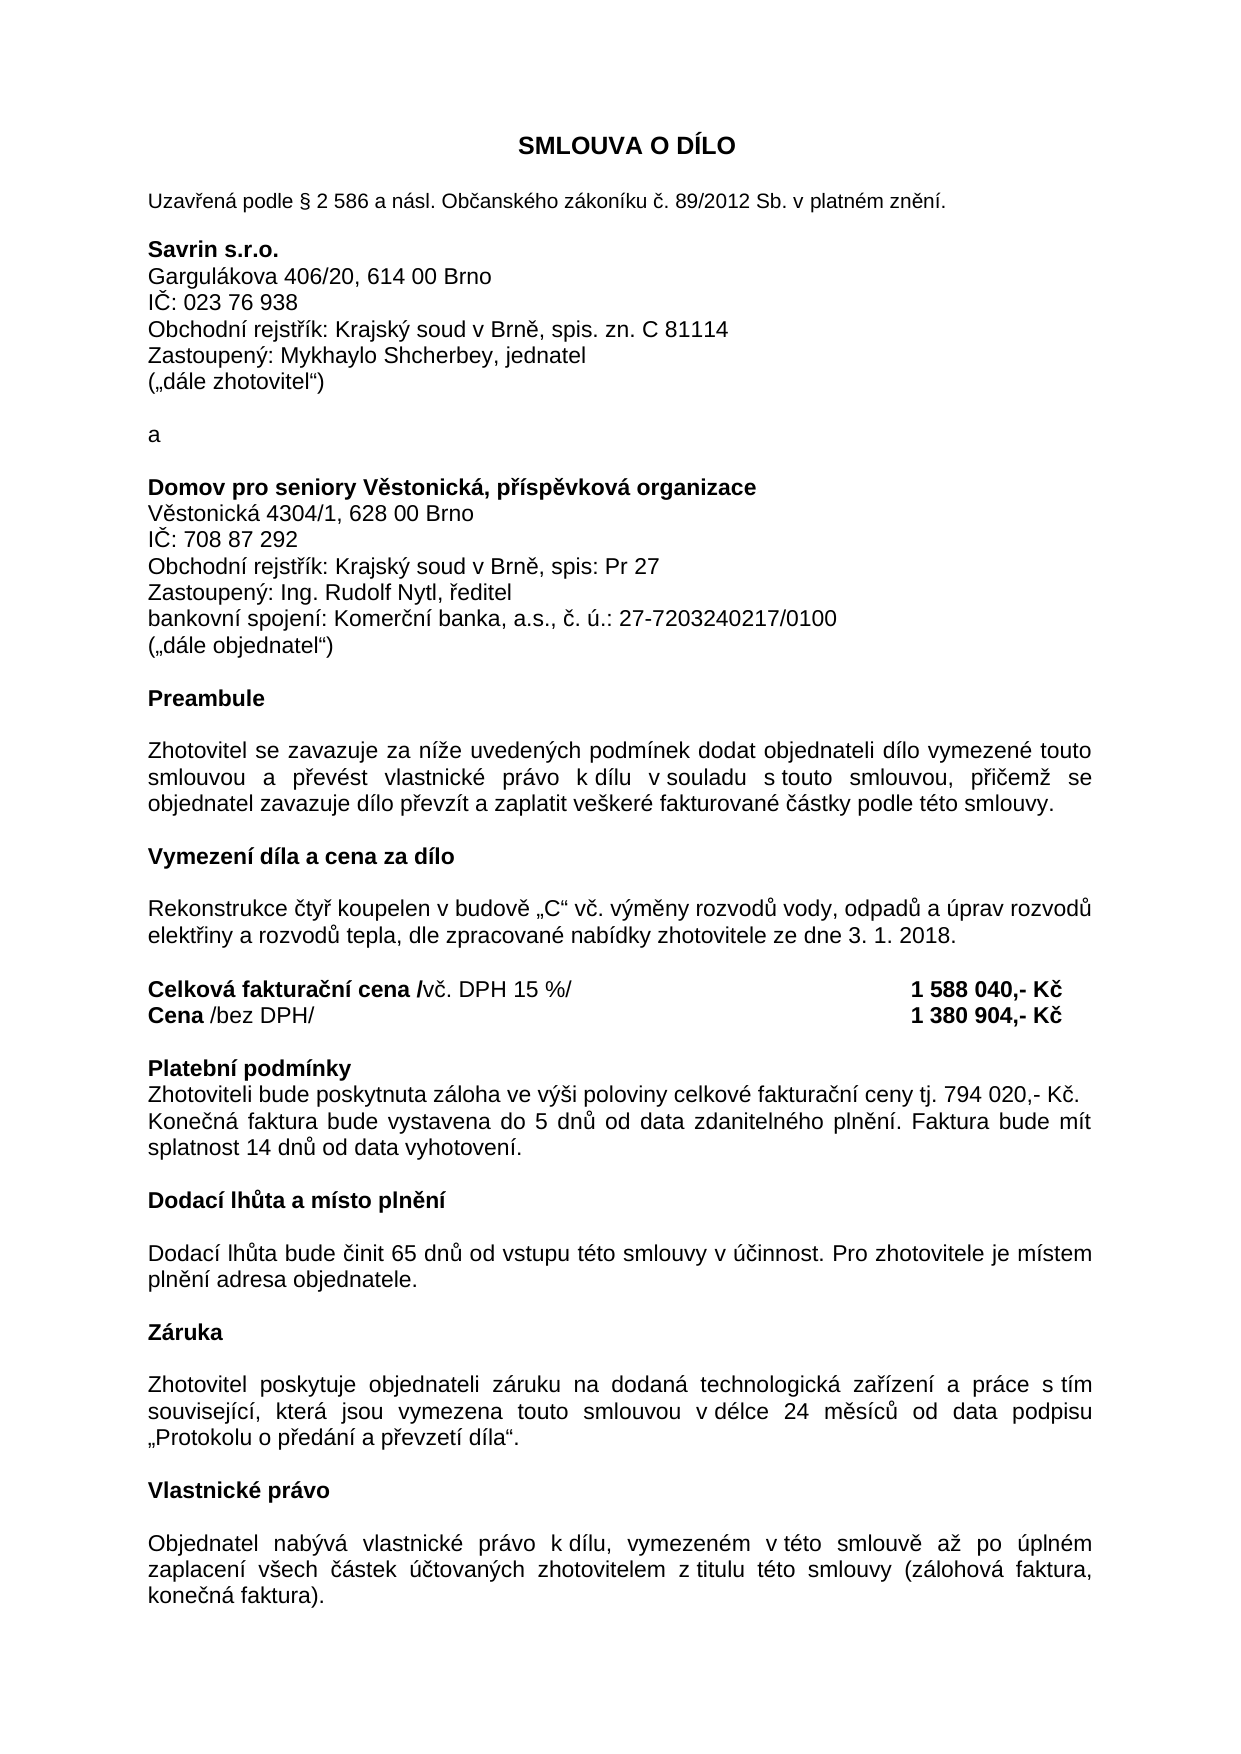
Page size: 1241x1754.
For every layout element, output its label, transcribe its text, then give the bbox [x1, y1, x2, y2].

text Objednatel nabývá vlastnické právo k dílu, vymezeném v této smlouvě až po úplném zaplacení všech částek účtovaných zhotovitelem z titulu této smlouvy (zálohová faktura, konečná faktura). [148, 1529, 1093, 1608]
text Obchodní rejstřík: Krajský soud v Brně, spis. zn. C 81114 [148, 316, 1093, 342]
text bankovní spojení: Komerční banka, a.s., č. ú.: 27-7203240217/0100 [148, 605, 1093, 632]
text Domov pro seniory Věstonická, příspěvková organizace [148, 474, 1093, 500]
text Konečná faktura bude vystavena do 5 dnů od data zdanitelného plnění. Faktura bude mít splatnost 14 dnů od data vyhotovení. [148, 1108, 1093, 1161]
text Zhotovitel se zavazuje za níže uvedených podmínek dodat objednateli dílo vymezené touto smlouvou a převést vlastnické právo k dílu v souladu s touto smlouvou, přičemž se objednatel zavazuje dílo převzít a zaplatit veškeré fakturované částky podle této smlouvy. [148, 737, 1093, 816]
text Gargulákova 406/20, 614 00 Brno [148, 263, 1093, 289]
text („dále objednatel“) [148, 632, 1093, 658]
text Dodací lhůta bude činit 65 dnů od vstupu této smlouvy v účinnost. Pro zhotovitele je místem plnění adresa objednatele. [148, 1239, 1093, 1292]
text Zhotoviteli bude poskytnuta záloha ve výši poloviny celkové fakturační ceny tj. 794 020,- Kč. [148, 1081, 1093, 1108]
text Vymezení díla a cena za dílo [148, 843, 1093, 869]
text Dodací lhůta a místo plnění [148, 1187, 1093, 1213]
text Obchodní rejstřík: Krajský soud v Brně, spis: Pr 27 [148, 553, 1093, 579]
text („dále zhotovitel“) [148, 368, 1093, 394]
text Cena /bez DPH/ 1 380 904,- Kč [148, 1002, 1093, 1055]
text Celková fakturační cena /vč. DPH 15 %/ 1 588 040,- Kč [148, 976, 1093, 1002]
text Zastoupený: Ing. Rudolf Nytl, ředitel [148, 579, 1093, 605]
text IČ: 708 87 292 [148, 526, 1093, 553]
text Vlastnické právo [148, 1477, 1093, 1503]
text Uzavřená podle § 2 586 a násl. Občanského zákoníku č. 89/2012 Sb. v platném znění. [148, 188, 1093, 212]
text Savrin s.r.o. [148, 236, 1093, 263]
text Věstonická 4304/1, 628 00 Brno [148, 500, 1093, 526]
text Platební podmínky [148, 1055, 1093, 1081]
text a [148, 421, 1093, 447]
text Zhotovitel poskytuje objednateli záruku na dodaná technologická zařízení a práce s tím související, která jsou vymezena touto smlouvou v délce 24 měsíců od data podpisu „Protokolu o předání a převzetí díla“. [148, 1371, 1093, 1450]
text IČ: 023 76 938 [148, 289, 1093, 316]
text Preambule [148, 684, 1093, 711]
text Zastoupený: Mykhaylo Shcherbey, jednatel [148, 342, 1093, 368]
text Rekonstrukce čtyř koupelen v budově „C“ vč. výměny rozvodů vody, odpadů a úprav rozvodů elektřiny a rozvodů tepla, dle zpracované nabídky zhotovitele ze dne 3. 1. 2018. [148, 895, 1093, 948]
text Záruka [148, 1319, 1093, 1345]
text SMLOUVA O DÍLO [148, 131, 1093, 160]
